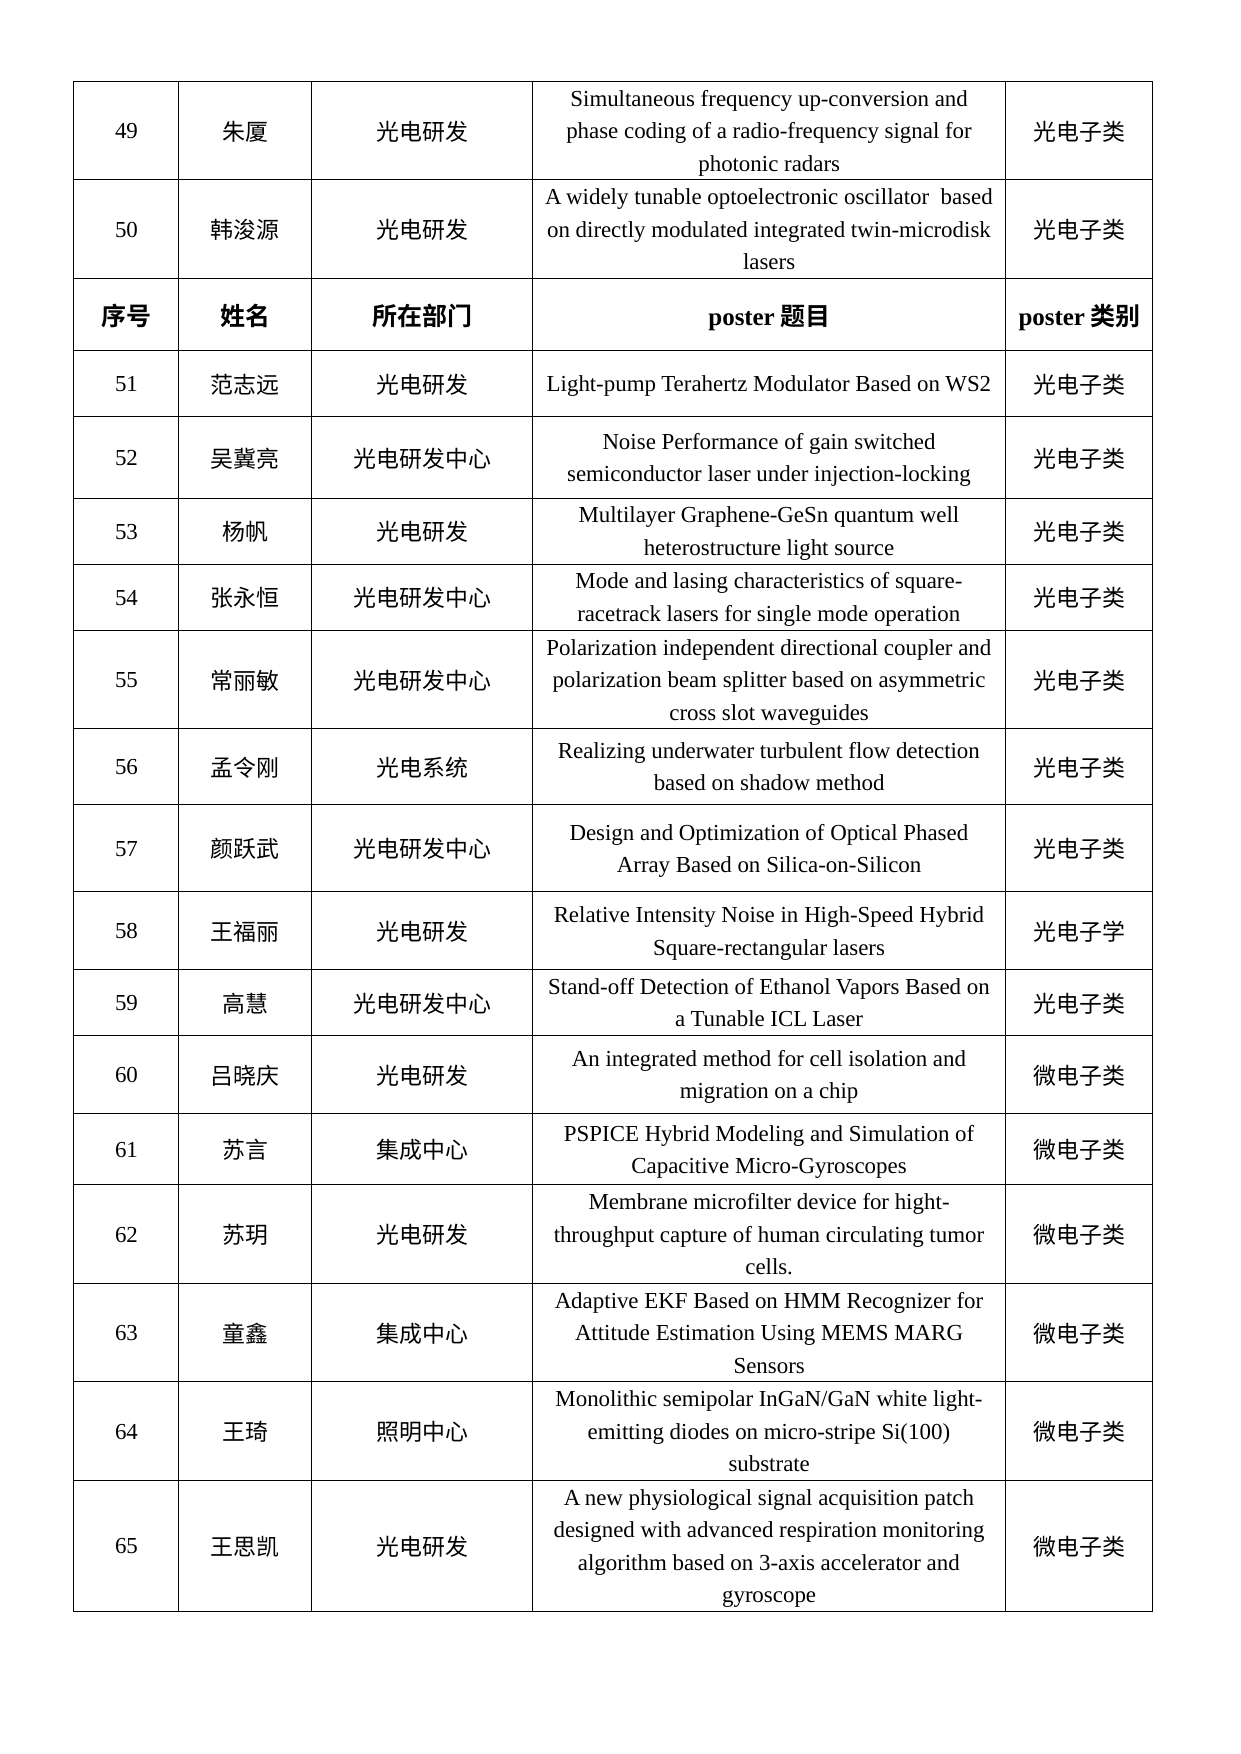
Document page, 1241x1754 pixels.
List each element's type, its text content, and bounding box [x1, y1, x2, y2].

table_cell Monolithic semipolar InGaN/GaN white light-emitting diodes on micro-stripe Si(100) substrate [533, 1382, 1005, 1480]
table_cell 杨帆 [179, 499, 311, 563]
table_cell 59 [74, 970, 178, 1035]
table_cell Design and Optimization of Optical Phased Array Based on Silica-on-Silicon [533, 805, 1005, 891]
table_cell 光电子类 [1006, 351, 1152, 416]
table_cell 吕晓庆 [179, 1036, 311, 1113]
table_cell 王福丽 [179, 892, 311, 969]
table_cell Light-pump Terahertz Modulator Based on WS2 [533, 351, 1005, 416]
table_cell Adaptive EKF Based on HMM Recognizer for Attitude Estimation Using MEMS MARG Sensors [533, 1284, 1005, 1381]
table_cell Simultaneous frequency up-conversion and phase coding of a radio-frequency signal for photonic radars [533, 82, 1005, 179]
table_cell Noise Performance of gain switched semiconductor laser under injection-locking [533, 417, 1005, 497]
table_cell 序号 [74, 279, 178, 350]
table_cell 集成中心 [312, 1284, 532, 1381]
table_cell Mode and lasing characteristics of square-racetrack lasers for single mode operation [533, 565, 1005, 629]
table_cell 光电研发中心 [312, 565, 532, 629]
table_cell 53 [74, 499, 178, 563]
table_cell PSPICE Hybrid Modeling and Simulation of Capacitive Micro-Gyroscopes [533, 1114, 1005, 1184]
table_cell 64 [74, 1382, 178, 1480]
table_cell A widely tunable optoelectronic oscillator based on directly modulated integrated twin-microdisk lasers [533, 180, 1005, 278]
table_cell 49 [74, 82, 178, 179]
table_cell 孟令刚 [179, 729, 311, 804]
table_cell 50 [74, 180, 178, 278]
table_cell 光电研发 [312, 1036, 532, 1113]
table_cell 52 [74, 417, 178, 497]
table_cell 光电子类 [1006, 180, 1152, 278]
table_cell 光电研发 [312, 892, 532, 969]
table_cell 61 [74, 1114, 178, 1184]
table_cell 光电研发 [312, 499, 532, 563]
table_cell 苏言 [179, 1114, 311, 1184]
table_cell 光电研发 [312, 180, 532, 278]
table_cell 光电系统 [312, 729, 532, 804]
table_cell 韩浚源 [179, 180, 311, 278]
table_cell Polarization independent directional coupler and polarization beam splitter based on asymmetric cross slot waveguides [533, 631, 1005, 728]
table_cell 颜跃武 [179, 805, 311, 891]
table_cell An integrated method for cell isolation and migration on a chip [533, 1036, 1005, 1113]
table_cell 所在部门 [312, 279, 532, 350]
table_cell 微电子类 [1006, 1481, 1152, 1611]
table_cell 微电子类 [1006, 1114, 1152, 1184]
table_cell 62 [74, 1185, 178, 1283]
table_cell 58 [74, 892, 178, 969]
table_cell 光电研发 [312, 82, 532, 179]
table_cell 65 [74, 1481, 178, 1611]
table_cell A new physiological signal acquisition patch designed with advanced respiration monitoring algorithm based on 3-axis accelerator and gyroscope [533, 1481, 1005, 1611]
table_cell 55 [74, 631, 178, 728]
table_cell poster题目 [533, 279, 1005, 350]
table_cell 60 [74, 1036, 178, 1113]
table_cell 光电研发 [312, 1185, 532, 1283]
table_cell 光电子类 [1006, 499, 1152, 563]
table_cell 王思凯 [179, 1481, 311, 1611]
table_cell Relative Intensity Noise in High-Speed Hybrid Square-rectangular lasers [533, 892, 1005, 969]
table_cell 微电子类 [1006, 1284, 1152, 1381]
table_cell 苏玥 [179, 1185, 311, 1283]
table_cell 光电子类 [1006, 565, 1152, 629]
table_cell 姓名 [179, 279, 311, 350]
table_cell 照明中心 [312, 1382, 532, 1480]
table_cell 光电研发 [312, 1481, 532, 1611]
table_cell 童鑫 [179, 1284, 311, 1381]
table_cell 光电研发中心 [312, 970, 532, 1035]
table_cell 高慧 [179, 970, 311, 1035]
table_cell 朱厦 [179, 82, 311, 179]
table_cell 光电子学 [1006, 892, 1152, 969]
table_cell 集成中心 [312, 1114, 532, 1184]
table_cell 57 [74, 805, 178, 891]
table_cell 光电研发中心 [312, 805, 532, 891]
table_cell 56 [74, 729, 178, 804]
table_cell 光电子类 [1006, 417, 1152, 497]
table_cell 吴冀亮 [179, 417, 311, 497]
table_cell 微电子类 [1006, 1036, 1152, 1113]
table_cell Membrane microfilter device for hight-throughput capture of human circulating tumor cells. [533, 1185, 1005, 1283]
table_cell Multilayer Graphene-GeSn quantum well heterostructure light source [533, 499, 1005, 563]
table_cell 光电子类 [1006, 82, 1152, 179]
table_cell 微电子类 [1006, 1382, 1152, 1480]
table_cell 范志远 [179, 351, 311, 416]
table_cell 54 [74, 565, 178, 629]
table_cell Stand-off Detection of Ethanol Vapors Based on a Tunable ICL Laser [533, 970, 1005, 1035]
table_cell 王琦 [179, 1382, 311, 1480]
table_cell 张永恒 [179, 565, 311, 629]
table_cell 光电子类 [1006, 805, 1152, 891]
table_cell 光电研发 [312, 351, 532, 416]
table_cell 光电子类 [1006, 970, 1152, 1035]
table_cell 51 [74, 351, 178, 416]
table_cell 光电研发中心 [312, 631, 532, 728]
table_cell Realizing underwater turbulent flow detection based on shadow method [533, 729, 1005, 804]
table_cell 常丽敏 [179, 631, 311, 728]
table_cell 微电子类 [1006, 1185, 1152, 1283]
table_cell 光电子类 [1006, 729, 1152, 804]
table_cell 光电研发中心 [312, 417, 532, 497]
table_cell 光电子类 [1006, 631, 1152, 728]
table_cell 63 [74, 1284, 178, 1381]
table_cell poster类别 [1006, 279, 1152, 350]
